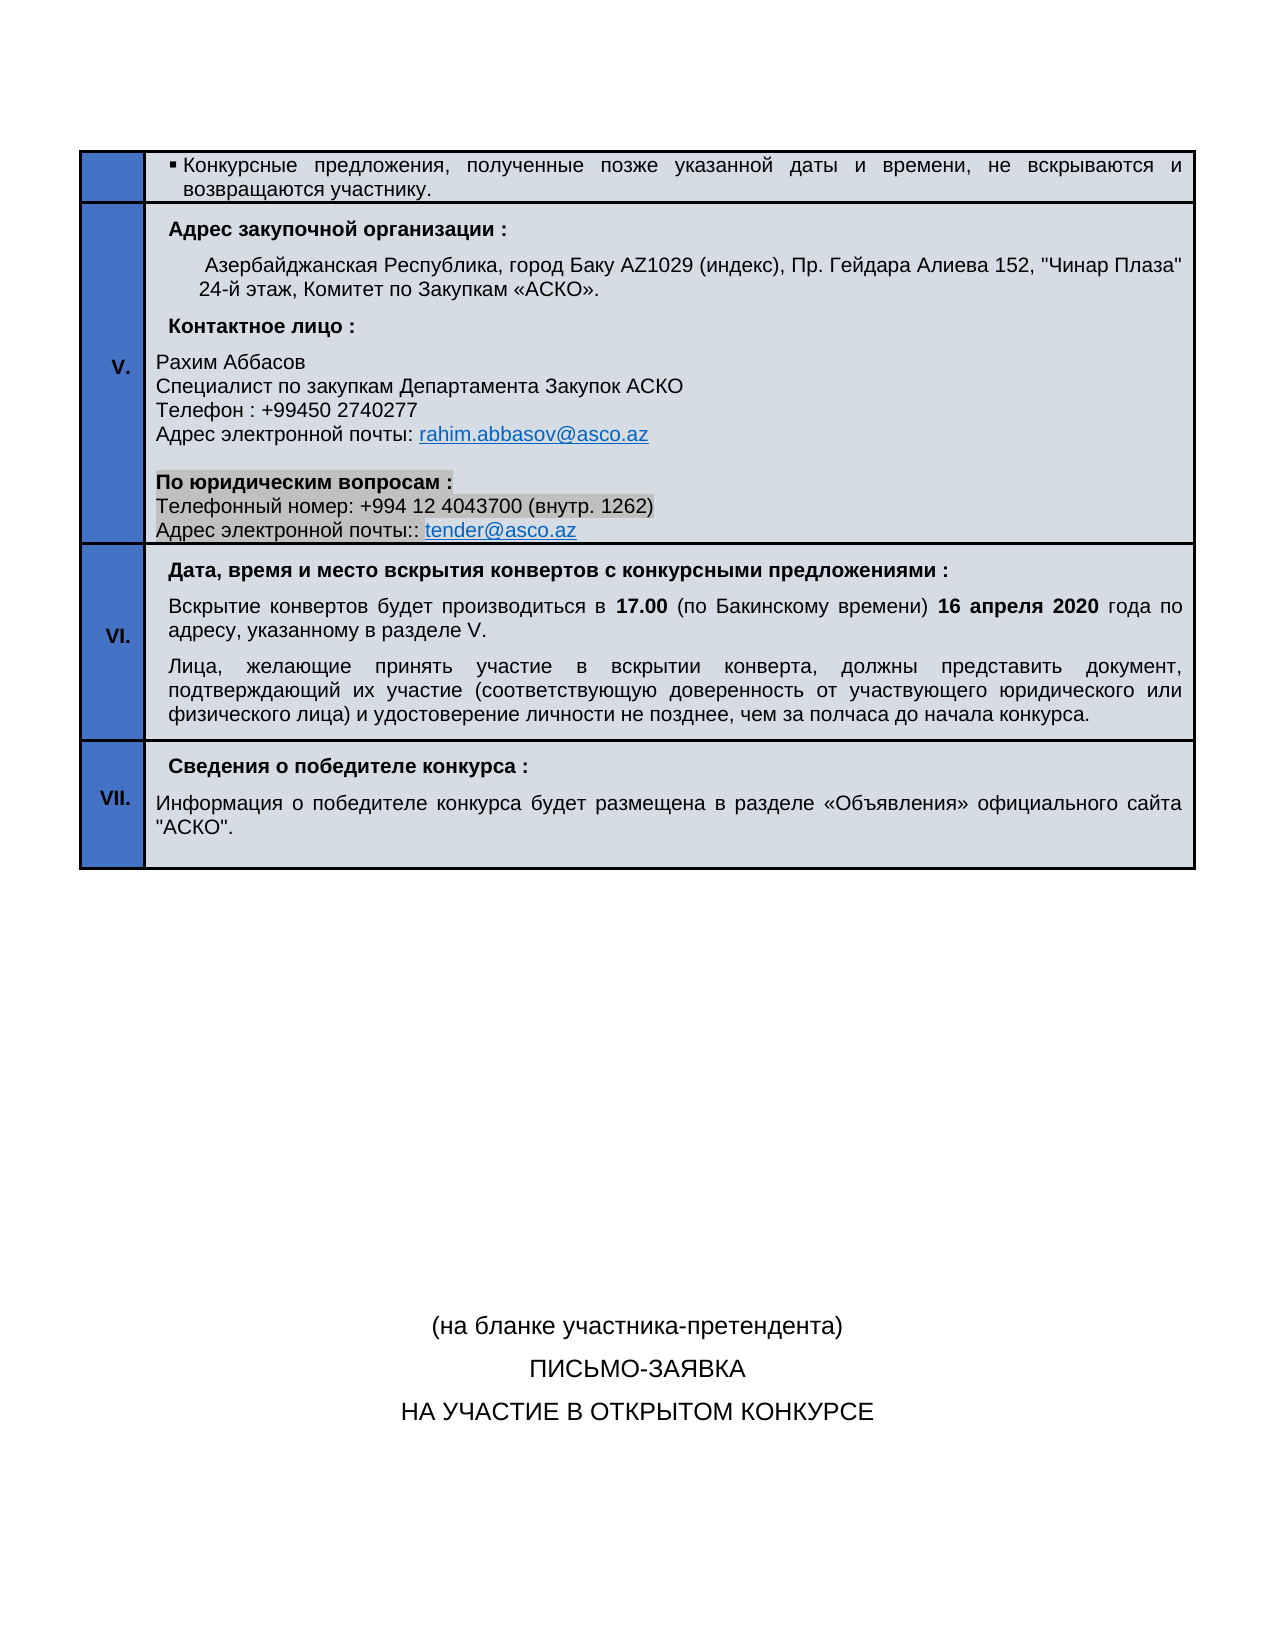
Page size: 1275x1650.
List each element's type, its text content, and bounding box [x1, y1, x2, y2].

table_cell Сведения о победителе конкурса : Информация о победителе конкурса будет размещена в разделе «Объявления» официального сайта "АСКО". [146, 742, 1193, 867]
table_cell [82, 545, 143, 739]
text ПИСЬМО-ЗАЯВКА [150, 1354, 1125, 1383]
table_cell [82, 742, 143, 867]
table_cell [82, 204, 143, 542]
text НА УЧАСТИЕ В ОТКРЫТОМ КОНКУРСЕ [150, 1397, 1125, 1426]
table_cell Адрес закупочной организации : Азербайджанская Республика, город Баку AZ1029 (индекс), Пр. Гейдара Алиева 152, "Чинар Плаза" 24-й этаж, Комитет по Закупкам «АСКО». Контактное лицо : Рахим Аббасов Специалист по закупкам Департамента Закупок АСКО Телефон : +99450 2740277 Адрес электронной почты: rahim.abbasov@asco.az По юридическим вопросам : Телефонный номер: +994 12 4043700 (внутр. 1262) Адрес электронной почты:: tender@asco.az [146, 204, 1193, 542]
text (на бланке участника-претендента) [150, 1311, 1125, 1340]
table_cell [146, 153, 1193, 201]
table_cell Дата, время и место вскрытия конвертов с конкурсными предложениями : Вскрытие конвертов будет производиться в 17.00 (по Бакинскому времени) 16 апреля 2020 года по адресу, указанному в разделе V. Лица, желающие принять участие в вскрытии конверта, должны представить документ, подтверждающий их участие (соответствующую доверенность от участвующего юридического или физического лица) и удостоверение личности не позднее, чем за полчаса до начала конкурса. [146, 545, 1193, 739]
table_cell [82, 153, 143, 201]
